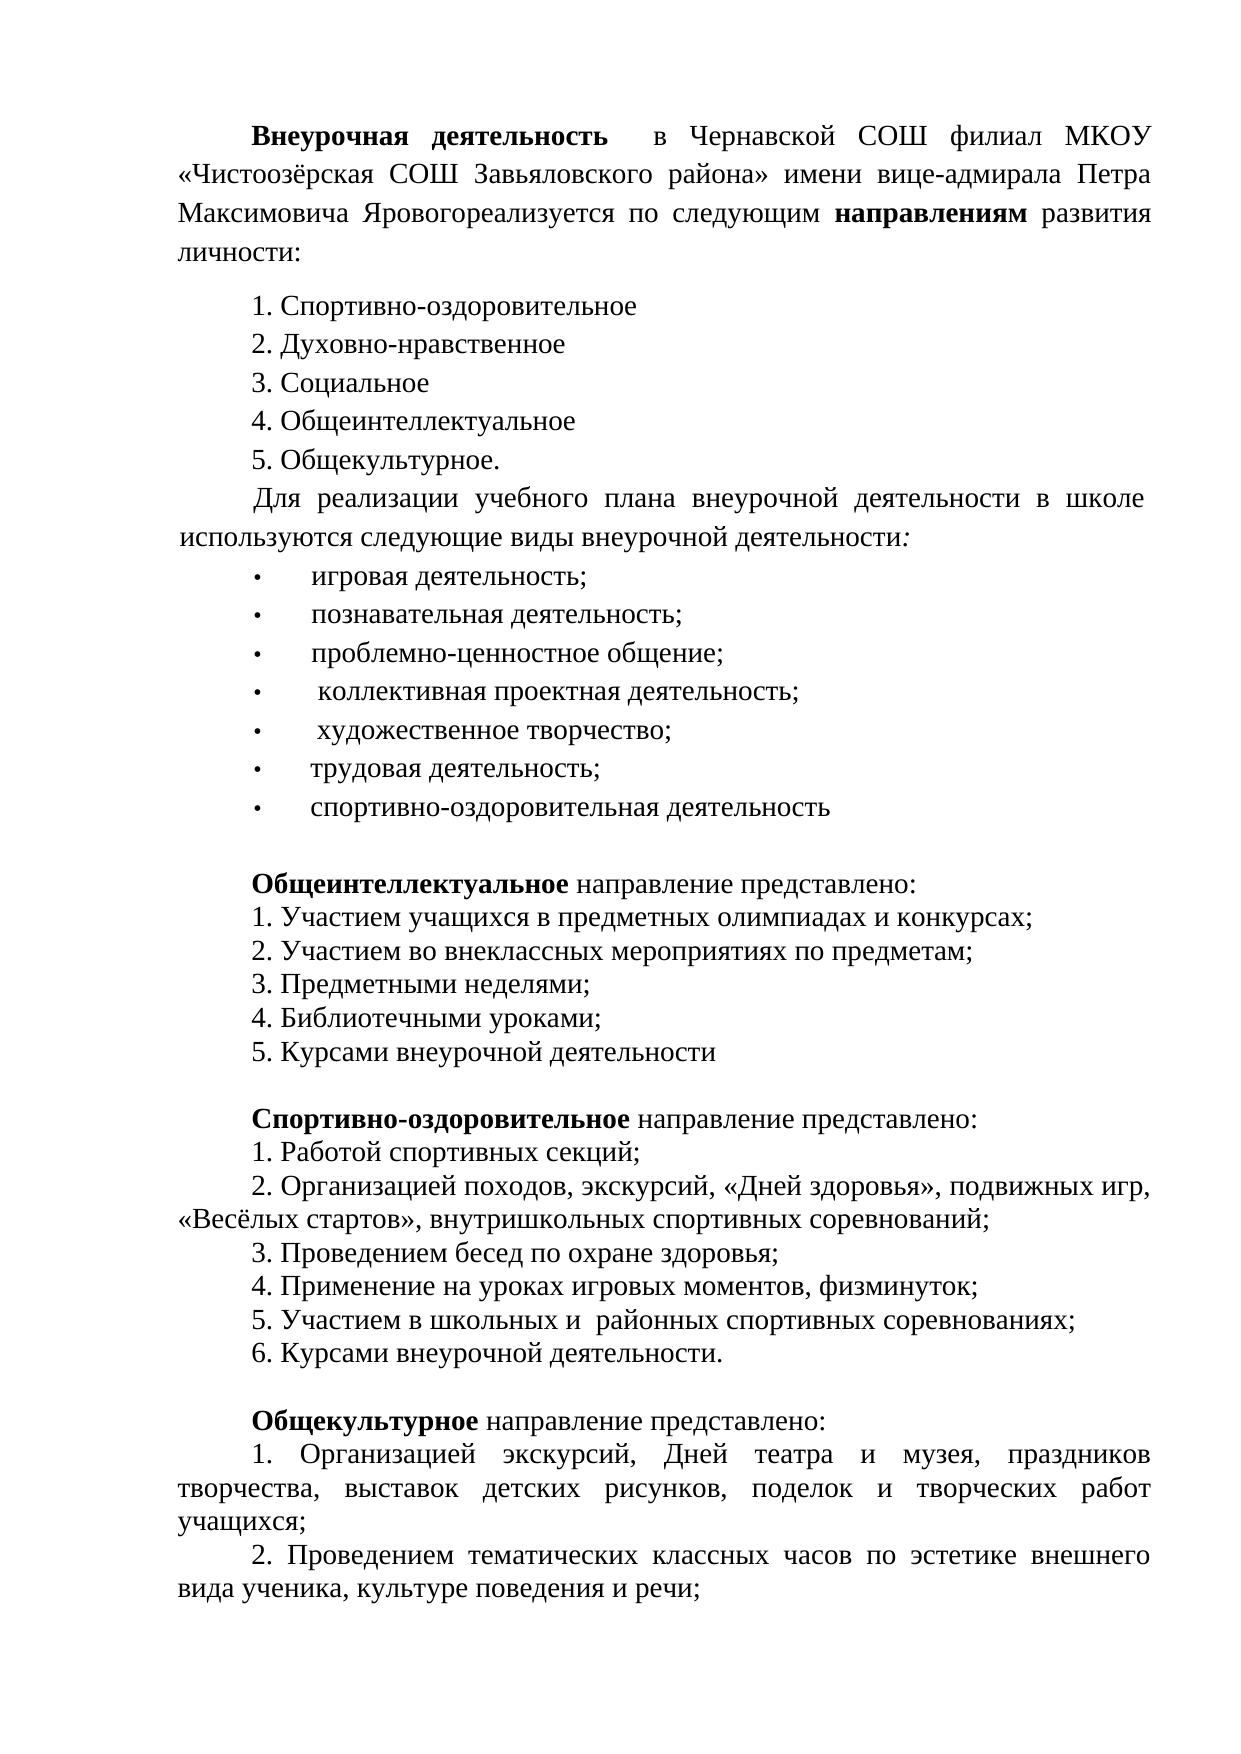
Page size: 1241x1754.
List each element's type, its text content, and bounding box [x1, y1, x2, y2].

text 5. Общекультурное. [177, 442, 1145, 476]
text Общеинтеллектуальное направление представлено: [177, 866, 1152, 899]
text 3. Предметными неделями; [177, 967, 1152, 1000]
text 1. Работой спортивных секций; [177, 1134, 1152, 1168]
text 5. Курсами внеурочной деятельности [177, 1034, 1152, 1067]
text Внеурочная деятельность в Чернавской СОШ филиал МКОУ «Чистоозёрская СОШ Завьяловского района» имени вице-адмирала Петра Максимовича Яровогореализуется по следующим направлениям развития личности: [177, 118, 1152, 267]
text 2. Организацией походов, экскурсий, «Дней здоровья», подвижных игр, «Весёлых стартов», внутришкольных спортивных соревнований; [177, 1168, 1152, 1235]
text 5. Участием в школьных и районных спортивных соревнованиях; [177, 1302, 1152, 1336]
text 2. Проведением тематических классных часов по эстетике внешнего вида ученика, культуре поведения и речи; [177, 1537, 1152, 1604]
text 4. Общеинтеллектуальное [177, 403, 1152, 437]
text 1. Участием учащихся в предметных олимпиадах и конкурсах; [177, 899, 1152, 933]
list познавательная деятельность; [179, 596, 1152, 630]
list проблемно-ценностное общение; [179, 635, 1152, 668]
text Для реализации учебного плана внеурочной деятельности в школе используются следующие виды внеурочной деятельности: [179, 481, 1145, 553]
text 3. Социальное [177, 365, 1152, 398]
text 6. Курсами внеурочной деятельности. [177, 1336, 1152, 1369]
text 3. Проведением бесед по охране здоровья; [177, 1235, 1152, 1268]
text Спортивно-оздоровительное направление представлено: [177, 1101, 1152, 1134]
text 2. Духовно-нравственное [177, 326, 1152, 360]
text 4. Библиотечными уроками; [177, 1000, 1152, 1034]
list игровая деятельность; [179, 558, 1152, 591]
text Общекультурное направление представлено: [177, 1403, 1152, 1436]
text 1. Спортивно-оздоровительное [177, 288, 1152, 321]
list трудовая деятельность; [179, 750, 1152, 784]
list спортивно-оздоровительная деятельность [179, 789, 1152, 822]
text 2. Участием во внеклассных мероприятиях по предметам; [177, 933, 1152, 967]
list художественное творчество; [179, 712, 1152, 745]
text 1. Организацией экскурсий, Дней театра и музея, праздников творчества, выставок детских рисунков, поделок и творческих работ учащихся; [177, 1436, 1152, 1537]
text 4. Применение на уроках игровых моментов, физминуток; [177, 1268, 1152, 1302]
list коллективная проектная деятельность; [179, 673, 1152, 707]
